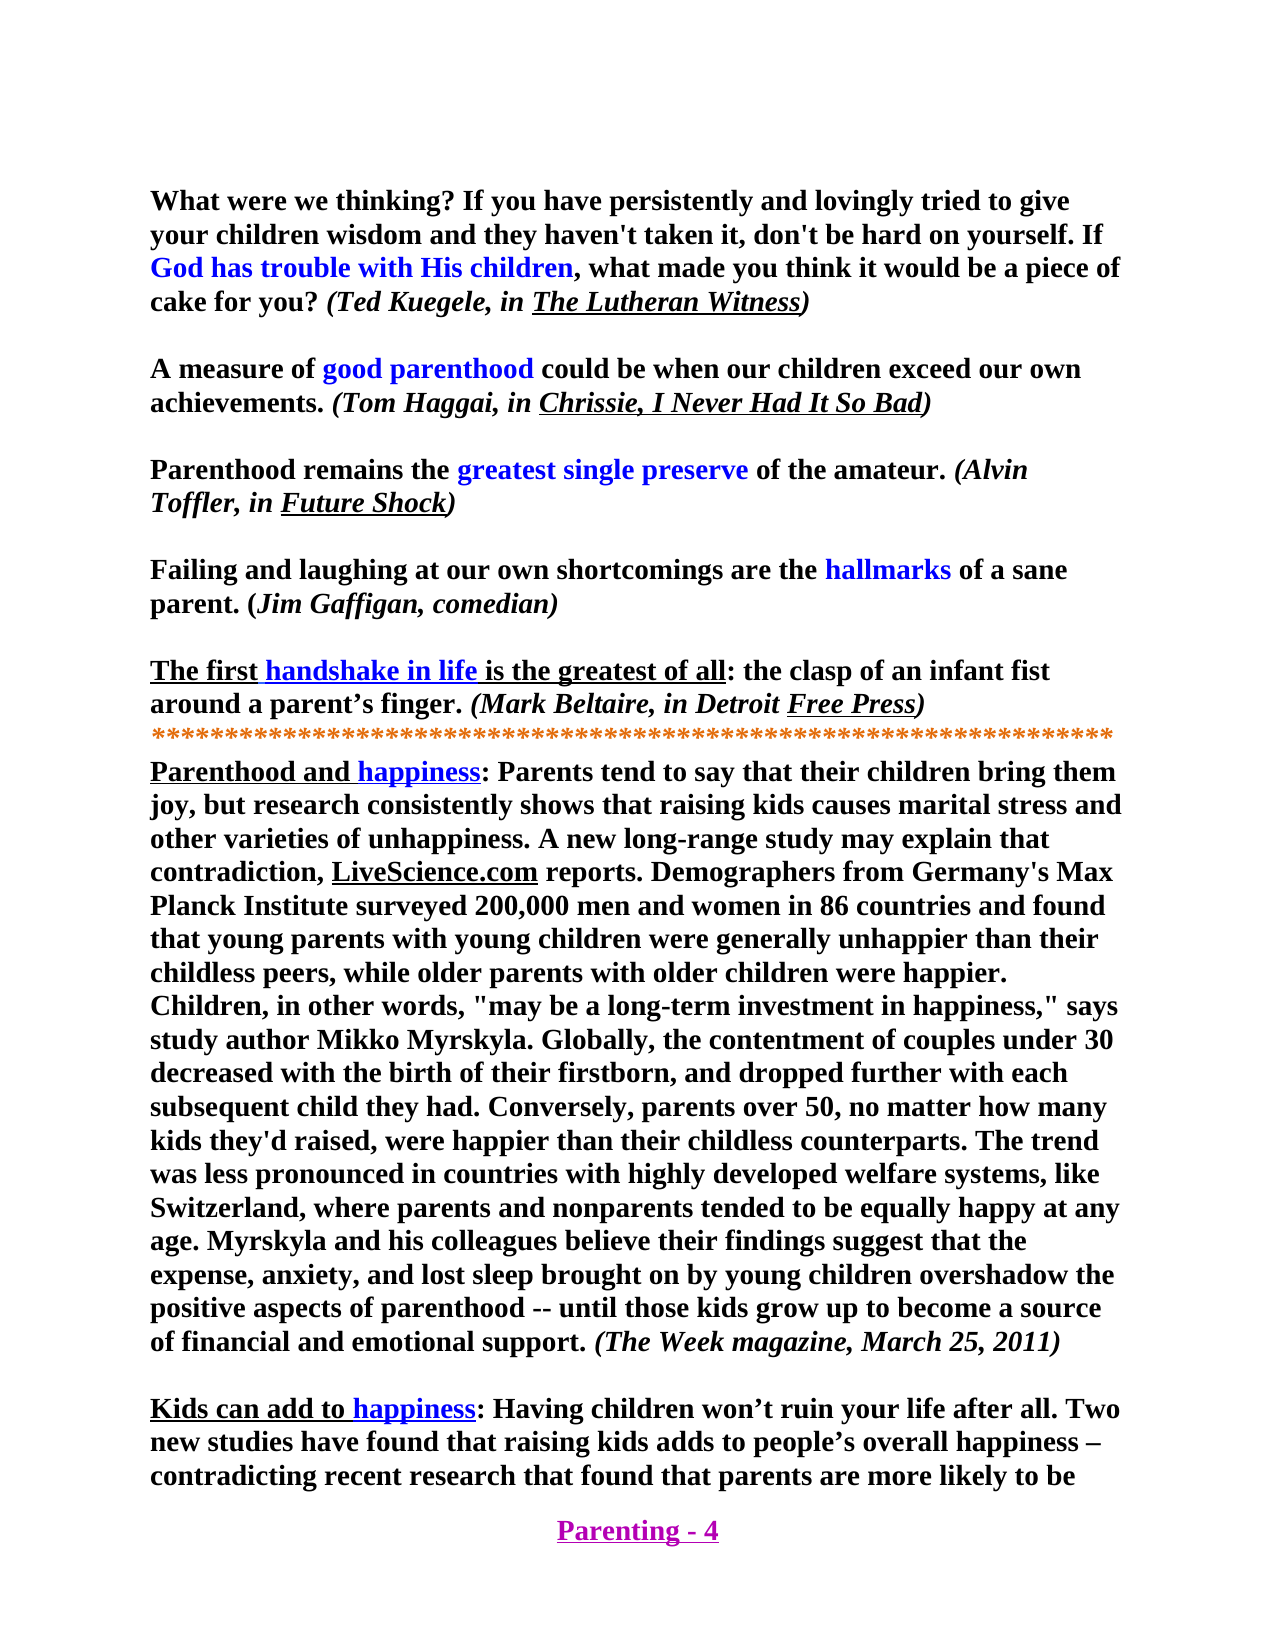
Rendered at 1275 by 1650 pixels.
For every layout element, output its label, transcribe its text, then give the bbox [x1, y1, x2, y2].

text Failing and laughing at our own shortcomings are the hallmarks of a sane parent. (Jim Gaffigan, comedian) [150, 552, 1125, 619]
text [150, 1391, 1125, 1492]
text Parenthood remains the greatest single preserve of the amateur. (Alvin Toffler, in Future Shock) [150, 452, 1125, 519]
text Parenthood and happiness: Parents tend to say that their children bring them joy, but research consistently shows that raising kids causes marital stress and other varieties of unhappiness. A new long-range study may explain that contradiction, LiveScience.com reports. Demographers from Germany's Max Planck Institute surveyed 200,000 men and women in 86 countries and found that young parents with young children were generally unhappier than their childless peers, while older parents with older children were happier. Children, in other words, "may be a long-term investment in happiness," says study author Mikko Myrskyla. Globally, the contentment of couples under 30 decreased with the birth of their firstborn, and dropped further with each subsequent child they had. Conversely, parents over 50, no matter how many kids they'd raised, were happier than their childless counterparts. The trend was less pronounced in countries with highly developed welfare systems, like Switzerland, where parents and nonparents tended to be equally happy at any age. Myrskyla and his colleagues believe their findings suggest that the expense, anxiety, and lost sleep brought on by young children overshadow the positive aspects of parenthood -- until those kids grow up to become a source of financial and emotional support. (The Week magazine, March 25, 2011) [150, 754, 1125, 1357]
text The first handshake in life is the greatest of all: the clasp of an infant fist around a parent’s finger. (Mark Beltaire, in Detroit Free Press) [150, 653, 1125, 720]
text ****************************************************************** [150, 720, 1125, 754]
text A measure of good parenthood could be when our children exceed our own achievements. (Tom Haggai, in Chrissie, I Never Had It So Bad) [150, 351, 1125, 418]
text What were we thinking? If you have persistently and lovingly tried to give your children wisdom and they haven't taken it, don't be hard on yourself. If God has trouble with His children, what made you think it would be a piece of cake for you? (Ted Kuegele, in The Lutheran Witness) [150, 183, 1125, 318]
